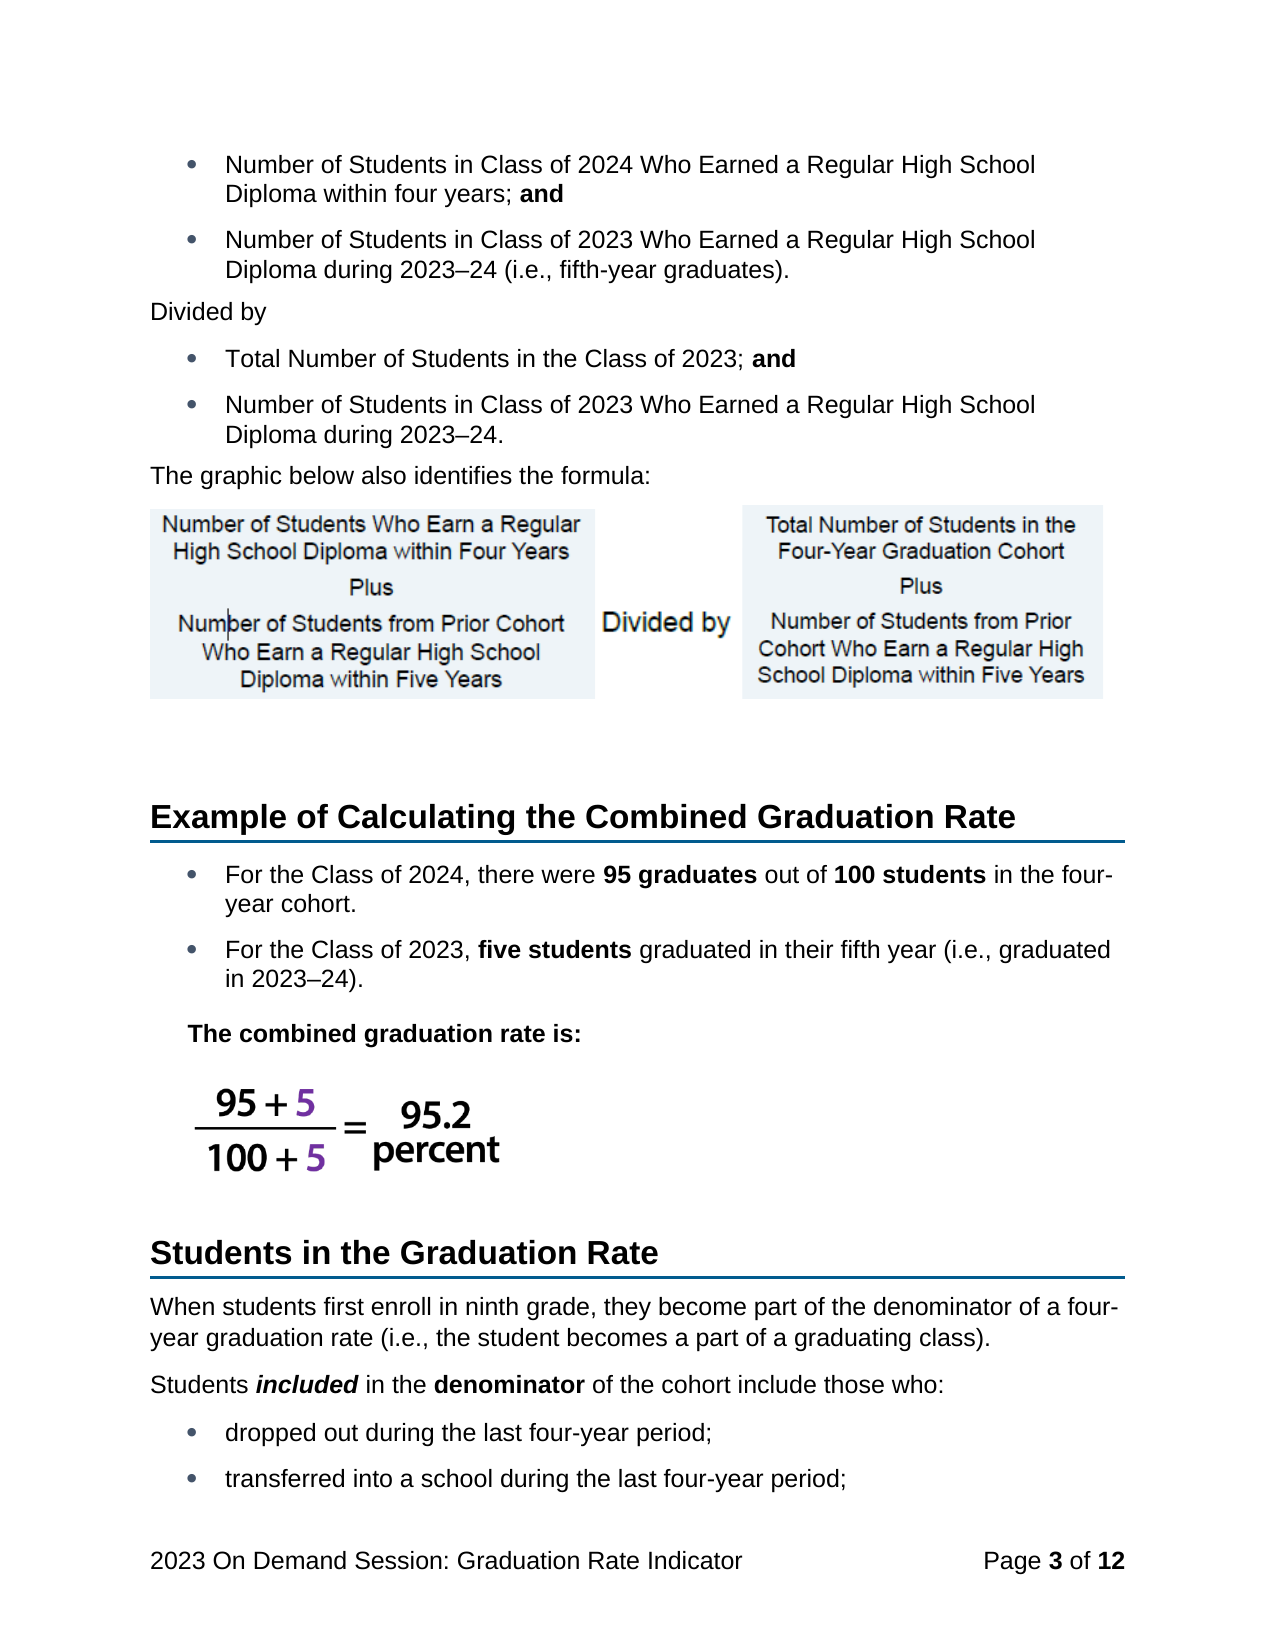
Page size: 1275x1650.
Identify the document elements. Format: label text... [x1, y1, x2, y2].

picture [187, 1062, 507, 1194]
text The graphic below also identifies the formula: [150, 461, 1125, 490]
list For the Class of 2023, five students graduated in their fifth year (i.e., graduated in 2023–24). [187, 935, 1125, 993]
picture [150, 505, 1104, 699]
text The combined graduation rate is: [187, 1018, 1125, 1047]
list Number of Students in Class of 2023 Who Earned a Regular High School Diploma during 2023–24 (i.e., fifth-year graduates). [187, 225, 1125, 283]
list transferred into a school during the last four-year period; [187, 1464, 1125, 1493]
list Number of Students in Class of 2024 Who Earned a Regular High School Diploma within four years; and [187, 150, 1125, 208]
text Students included in the denominator of the cohort include those who: [150, 1370, 1125, 1399]
list Total Number of Students in the Class of 2023; and [187, 344, 1125, 373]
subtitle Example of Calculating the Combined Graduation Rate [150, 797, 1125, 840]
subtitle Students in the Graduation Rate [150, 1233, 1125, 1276]
text Divided by [150, 296, 1125, 325]
text When students first enroll in ninth grade, they become part of the denominator of a four-year graduation rate (i.e., the student becomes a part of a graduating class). [150, 1291, 1125, 1351]
list Number of Students in Class of 2023 Who Earned a Regular High School Diploma during 2023–24. [187, 390, 1125, 448]
list For the Class of 2024, there were 95 graduates out of 100 students in the four-year cohort. [187, 859, 1125, 918]
list dropped out during the last four-year period; [187, 1418, 1125, 1447]
